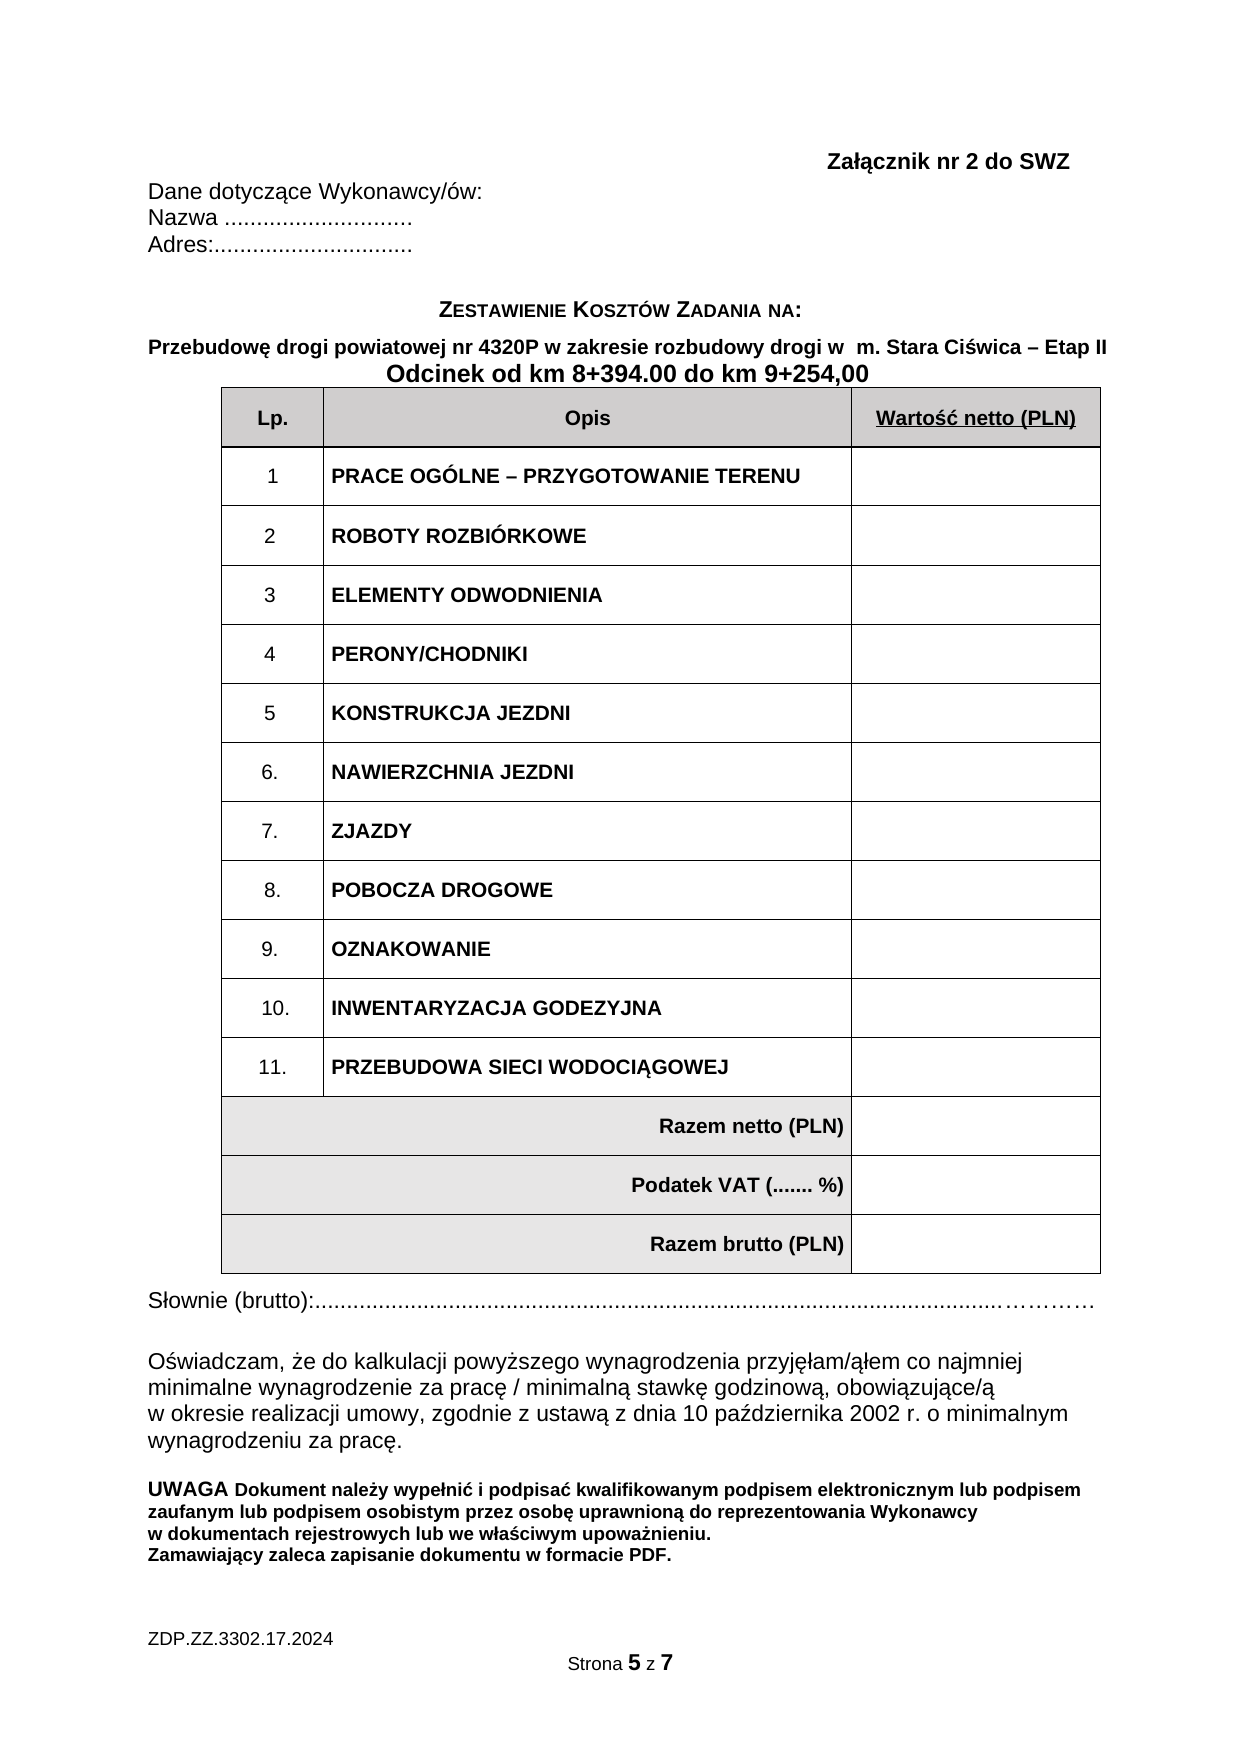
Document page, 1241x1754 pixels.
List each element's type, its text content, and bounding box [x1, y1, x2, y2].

table_cell Razem brutto (PLN) [222, 1215, 851, 1273]
text Dane dotyczące Wykonawcy/ów: [148, 178, 1093, 204]
table_cell [852, 743, 1100, 801]
text UWAGA Dokument należy wypełnić i podpisać kwalifikowanym podpisem elektronicznym lub podpisem zaufanym lub podpisem osobistym przez osobę uprawnioną do reprezentowania Wykonawcy w dokumentach rejestrowych lub we właściwym upoważnieniu. [148, 1477, 1085, 1544]
table_cell 8. [222, 861, 323, 919]
table_cell Podatek VAT (....... %) [222, 1156, 851, 1214]
table_cell [852, 920, 1100, 978]
text Odcinek od km 8+394.00 do km 9+254,00 [148, 358, 1107, 387]
text Nazwa [148, 204, 1057, 231]
table_cell [852, 1156, 1100, 1214]
table_cell [852, 448, 1100, 505]
table_cell [852, 1038, 1100, 1096]
table_cell 10. [222, 979, 323, 1037]
table_cell 7. [222, 802, 323, 860]
table_header Wartość netto (PLN) [852, 388, 1100, 446]
table_cell PRACE OGÓLNE – PRZYGOTOWANIE TERENU [324, 448, 851, 505]
table_cell ELEMENTY ODWODNIENIA [324, 566, 851, 623]
table_cell [852, 566, 1100, 623]
text Zamawiający zaleca zapisanie dokumentu w formacie PDF. [148, 1544, 1085, 1566]
table_cell ROBOTY ROZBIÓRKOWE [324, 506, 851, 564]
table_cell INWENTARYZACJA GODEZYJNA [324, 979, 851, 1037]
table_cell [852, 802, 1100, 860]
table_header Lp. [222, 388, 323, 446]
table_cell 5 [222, 684, 323, 742]
table_cell KONSTRUKCJA JEZDNI [324, 684, 851, 742]
table_cell POBOCZA DROGOWE [324, 861, 851, 919]
table_cell OZNAKOWANIE [324, 920, 851, 978]
table_cell 6. [222, 743, 323, 801]
text Adres: [148, 231, 1057, 257]
table_cell ZJAZDY [324, 802, 851, 860]
table_cell 2 [222, 506, 323, 564]
table_cell NAWIERZCHNIA JEZDNI [324, 743, 851, 801]
text Oświadczam, że do kalkulacji powyższego wynagrodzenia przyjęłam/ąłem co najmniej minimalne wynagrodzenie za pracę / minimalną stawkę godzinową, obowiązujące/ą w okresie realizacji umowy, zgodnie z ustawą z dnia 10 października 2002 r. o minimalnym wynagrodzeniu za pracę. [148, 1348, 1093, 1453]
table_cell [852, 979, 1100, 1037]
table_cell [852, 1097, 1100, 1155]
table_cell PRZEBUDOWA SIECI WODOCIĄGOWEJ [324, 1038, 851, 1096]
table_cell PERONY/CHODNIKI [324, 625, 851, 683]
table_cell 1 [222, 448, 323, 505]
table_cell 9. [222, 920, 323, 978]
table_header Opis [324, 388, 851, 446]
text Zestawienie Kosztów Zadania na: [148, 296, 1093, 322]
table_cell 3 [222, 566, 323, 623]
text Załącznik nr 2 do SWZ [827, 148, 1093, 174]
table_cell 4 [222, 625, 323, 683]
table_cell [852, 1215, 1100, 1273]
table_cell [852, 506, 1100, 564]
table_cell [852, 684, 1100, 742]
table_cell 11. [222, 1038, 323, 1096]
text Przebudowę drogi powiatowej nr 4320P w zakresie rozbudowy drogi w m. Stara Ciświca – Etap II [148, 334, 1107, 358]
table_cell Razem netto (PLN) [222, 1097, 851, 1155]
table_cell [852, 625, 1100, 683]
text Słownie (brutto): ………… [148, 1287, 1181, 1313]
table_cell [852, 861, 1100, 919]
